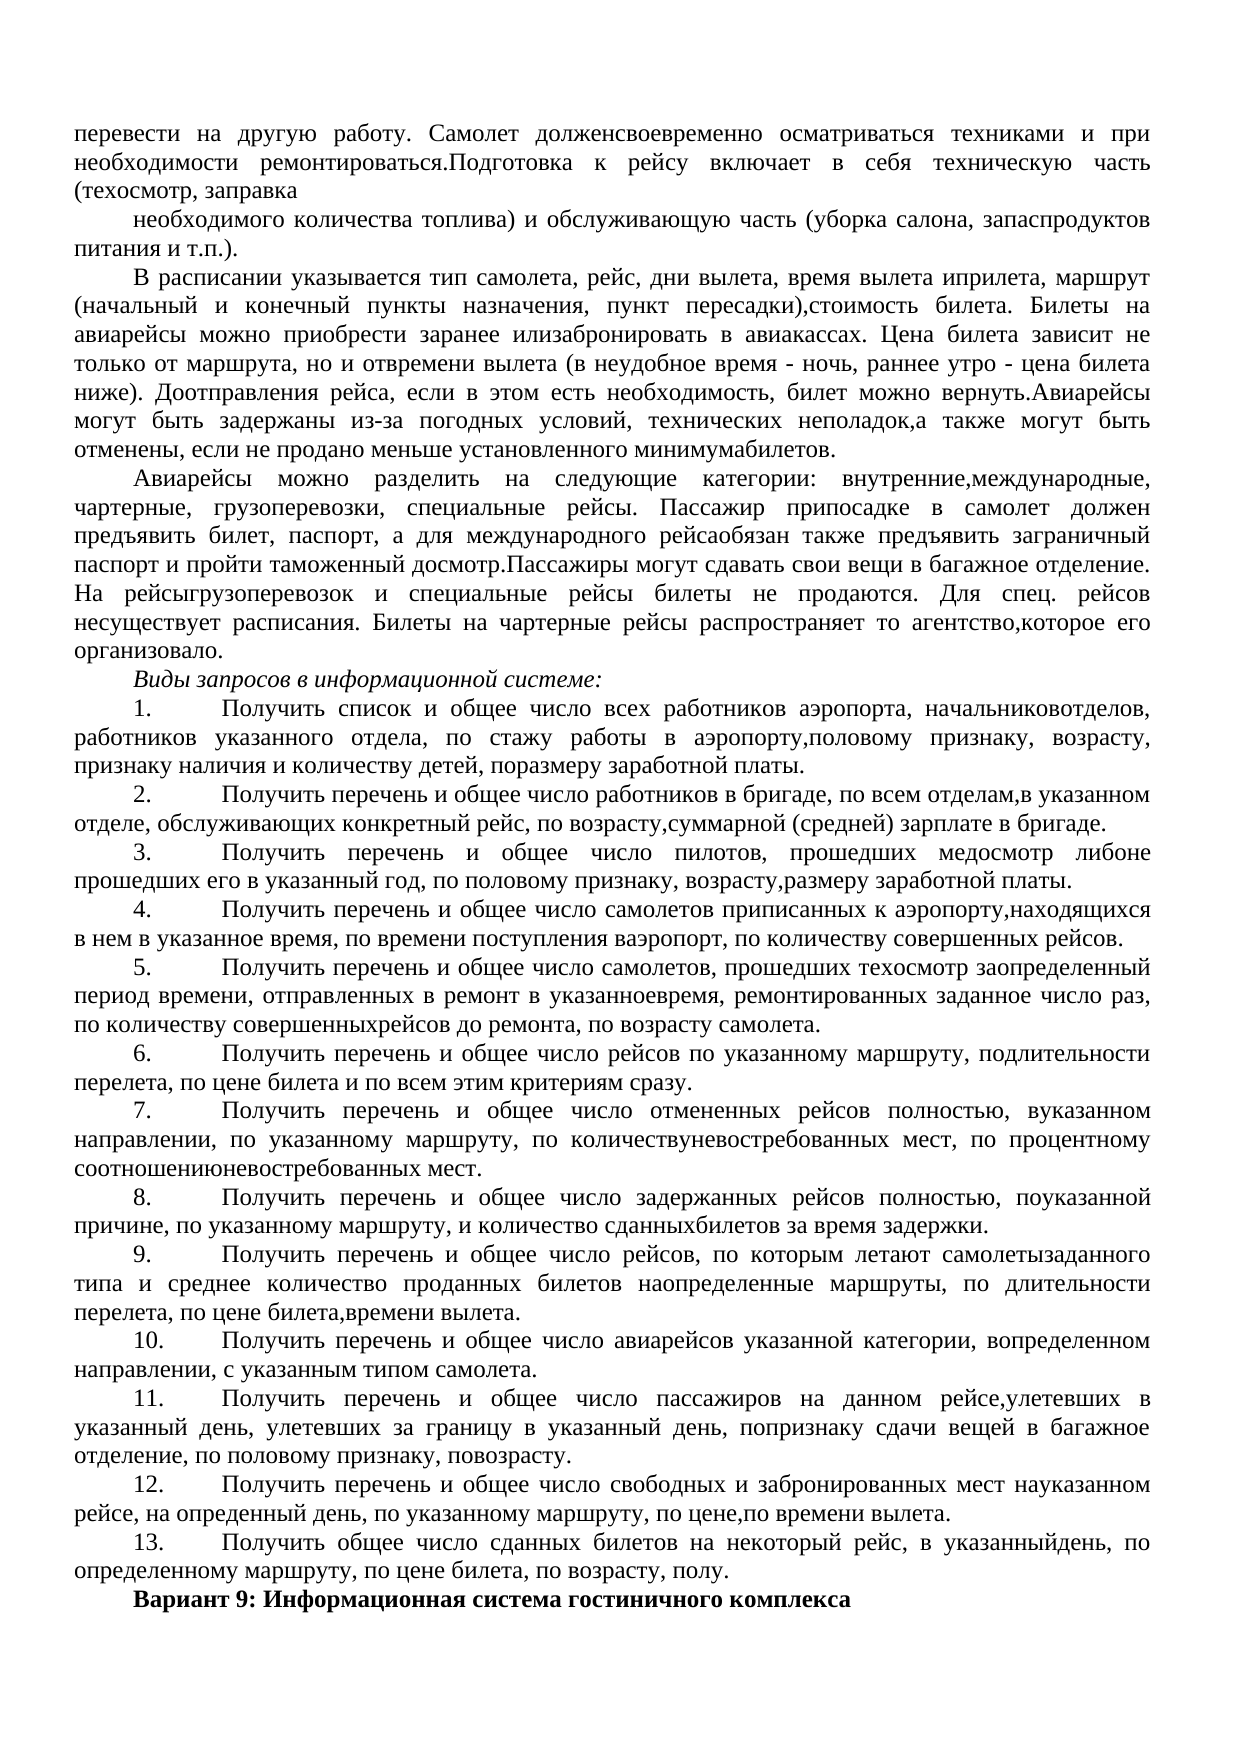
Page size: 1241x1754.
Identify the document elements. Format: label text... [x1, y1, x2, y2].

text Авиарейсы можно разделить на следующие категории: внутренние,международные, чартерные, грузоперевозки, специальные рейсы. Пассажир припосадке в самолет должен предъявить билет, паспорт, а для международного рейсаобязан также предъявить заграничный паспорт и пройти таможенный досмотр.Пассажиры могут сдавать свои вещи в багажное отделение. На рейсыгрузоперевозок и специальные рейсы билеты не продаются. Для спец. рейсов несуществует расписания. Билеты на чартерные рейсы распространяет то агентство,которое его организовало. [74, 463, 1152, 664]
text Виды запросов в информационной системе: [74, 664, 1152, 693]
text необходимого количества топлива) и обслуживающую часть (уборка салона, запаспродуктов питания и т.п.). [74, 204, 1152, 262]
list Получить перечень и общее число пассажиров на данном рейсе,улетевших в указанный день, улетевших за границу в указанный день, попризнаку сдачи вещей в багажное отделение, по половому признаку, повозрасту. [74, 1383, 1152, 1469]
list Получить перечень и общее число работников в бригаде, по всем отделам,в указанном отделе, обслуживающих конкретный рейс, по возрасту,суммарной (средней) зарплате в бригаде. [74, 779, 1152, 837]
list Получить перечень и общее число отмененных рейсов полностью, вуказанном направлении, по указанному маршруту, по количествуневостребованных мест, по процентному соотношениюневостребованных мест. [74, 1096, 1152, 1182]
list Получить перечень и общее число рейсов, по которым летают самолетызаданного типа и среднее количество проданных билетов наопределенные маршруты, по длительности перелета, по цене билета,времени вылета. [74, 1239, 1152, 1326]
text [74, 118, 1152, 204]
list Получить перечень и общее число самолетов, прошедших техосмотр заопределенный период времени, отправленных в ремонт в указанноевремя, ремонтированных заданное число раз, по количеству совершенныхрейсов до ремонта, по возрасту самолета. [74, 952, 1152, 1038]
list Получить список и общее число всех работников аэропорта, начальниковотделов, работников указанного отдела, по стажу работы в аэропорту,половому признаку, возрасту, признаку наличия и количеству детей, поразмеру заработной платы. [74, 693, 1152, 779]
list Получить перечень и общее число задержанных рейсов полностью, поуказанной причине, по указанному маршруту, и количество сданныхбилетов за время задержки. [74, 1182, 1152, 1239]
list Получить перечень и общее число самолетов приписанных к аэропорту,находящихся в нем в указанное время, по времени поступления ваэропорт, по количеству совершенных рейсов. [74, 894, 1152, 952]
list Получить перечень и общее число пилотов, прошедших медосмотр либоне прошедших его в указанный год, по половому признаку, возрасту,размеру заработной платы. [74, 837, 1152, 894]
text В расписании указывается тип самолета, рейс, дни вылета, время вылета иприлета, маршрут (начальный и конечный пункты назначения, пункт пересадки),стоимость билета. Билеты на авиарейсы можно приобрести заранее илизабронировать в авиакассах. Цена билета зависит не только от маршрута, но и отвремени вылета (в неудобное время - ночь, раннее утро - цена билета ниже). Доотправления рейса, если в этом есть необходимость, билет можно вернуть.Авиарейсы могут быть задержаны из-за погодных условий, технических неполадок,а также могут быть отменены, если не продано меньше установленного минимумабилетов. [74, 262, 1152, 463]
list Получить перечень и общее число рейсов по указанному маршруту, подлительности перелета, по цене билета и по всем этим критериям сразу. [74, 1038, 1152, 1096]
list Получить перечень и общее число свободных и забронированных мест науказанном рейсе, на опреденный день, по указанному маршруту, по цене,по времени вылета. [74, 1469, 1152, 1527]
text Вариант 9: Информационная система гостиничного комплекса [74, 1584, 1152, 1613]
list Получить общее число сданных билетов на некоторый рейс, в указанныйдень, по определенному маршруту, по цене билета, по возрасту, полу. [74, 1527, 1152, 1584]
list Получить перечень и общее число авиарейсов указанной категории, вопределенном направлении, с указанным типом самолета. [74, 1326, 1152, 1383]
